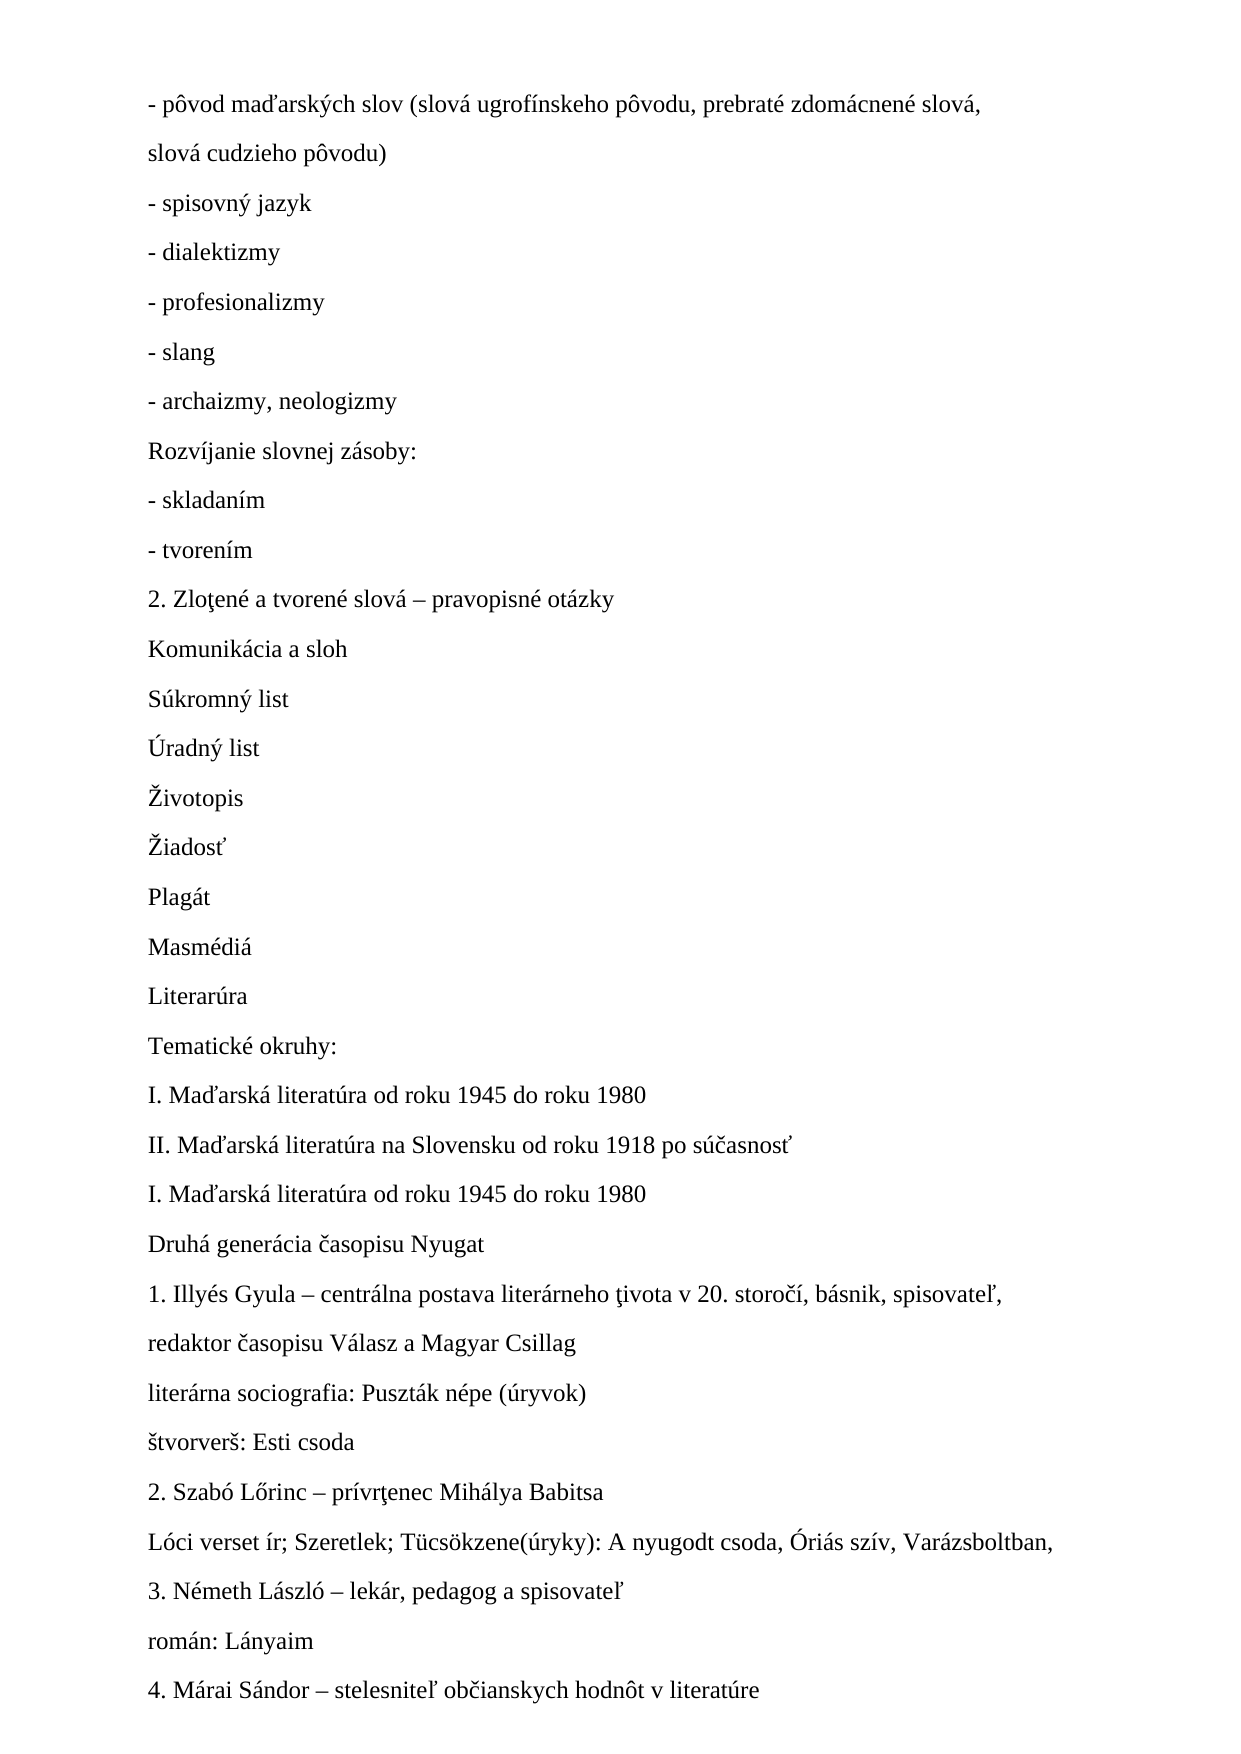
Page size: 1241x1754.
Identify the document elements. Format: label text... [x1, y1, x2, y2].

text 4. Márai Sándor – stelesniteľ občianskych hodnôt v literatúre [148, 1675, 1152, 1704]
text - spisovný jazyk [148, 188, 1152, 217]
text - tvorením [148, 535, 1152, 564]
text II. Maďarská literatúra na Slovensku od roku 1918 po súčasnosť [148, 1130, 1152, 1159]
text 1. Illyés Gyula – centrálna postava literárneho ţivota v 20. storočí, básnik, spisovateľ, [148, 1279, 1152, 1307]
text - skladaním [148, 485, 1152, 514]
text literárna sociografia: Puszták népe (úryvok) [148, 1378, 1152, 1407]
text Úradný list [148, 733, 1152, 762]
text slová cudzieho pôvodu) [148, 138, 1152, 167]
text Súkromný list [148, 684, 1152, 712]
text Rozvíjanie slovnej zásoby: [148, 436, 1152, 464]
text 3. Németh László – lekár, pedagog a spisovateľ [148, 1576, 1152, 1605]
text Druhá generácia časopisu Nyugat [148, 1229, 1152, 1258]
text - dialektizmy [148, 237, 1152, 266]
text Žiadosť [148, 832, 1152, 861]
text Masmédiá [148, 932, 1152, 960]
text román: Lányaim [148, 1626, 1152, 1654]
text 2. Szabó Lőrinc – prívrţenec Mihálya Babitsa [148, 1477, 1152, 1506]
text - pôvod maďarských slov (slová ugrofínskeho pôvodu, prebraté zdomácnené slová, [148, 89, 1152, 117]
text Literarúra [148, 981, 1152, 1010]
text Tematické okruhy: [148, 1031, 1152, 1059]
text I. Maďarská literatúra od roku 1945 do roku 1980 [148, 1080, 1152, 1109]
text - slang [148, 337, 1152, 365]
text štvorverš: Esti csoda [148, 1427, 1152, 1456]
text - archaizmy, neologizmy [148, 386, 1152, 415]
text Lóci verset ír; Szeretlek; Tücsökzene(úryky): A nyugodt csoda, Óriás szív, Varázsboltban, [148, 1527, 1152, 1555]
text Životopis [148, 783, 1152, 812]
text I. Maďarská literatúra od roku 1945 do roku 1980 [148, 1179, 1152, 1208]
text Komunikácia a sloh [148, 634, 1152, 663]
text - profesionalizmy [148, 287, 1152, 316]
text 2. Zloţené a tvorené slová – pravopisné otázky [148, 584, 1152, 613]
text redaktor časopisu Válasz a Magyar Csillag [148, 1328, 1152, 1357]
text Plagát [148, 882, 1152, 911]
